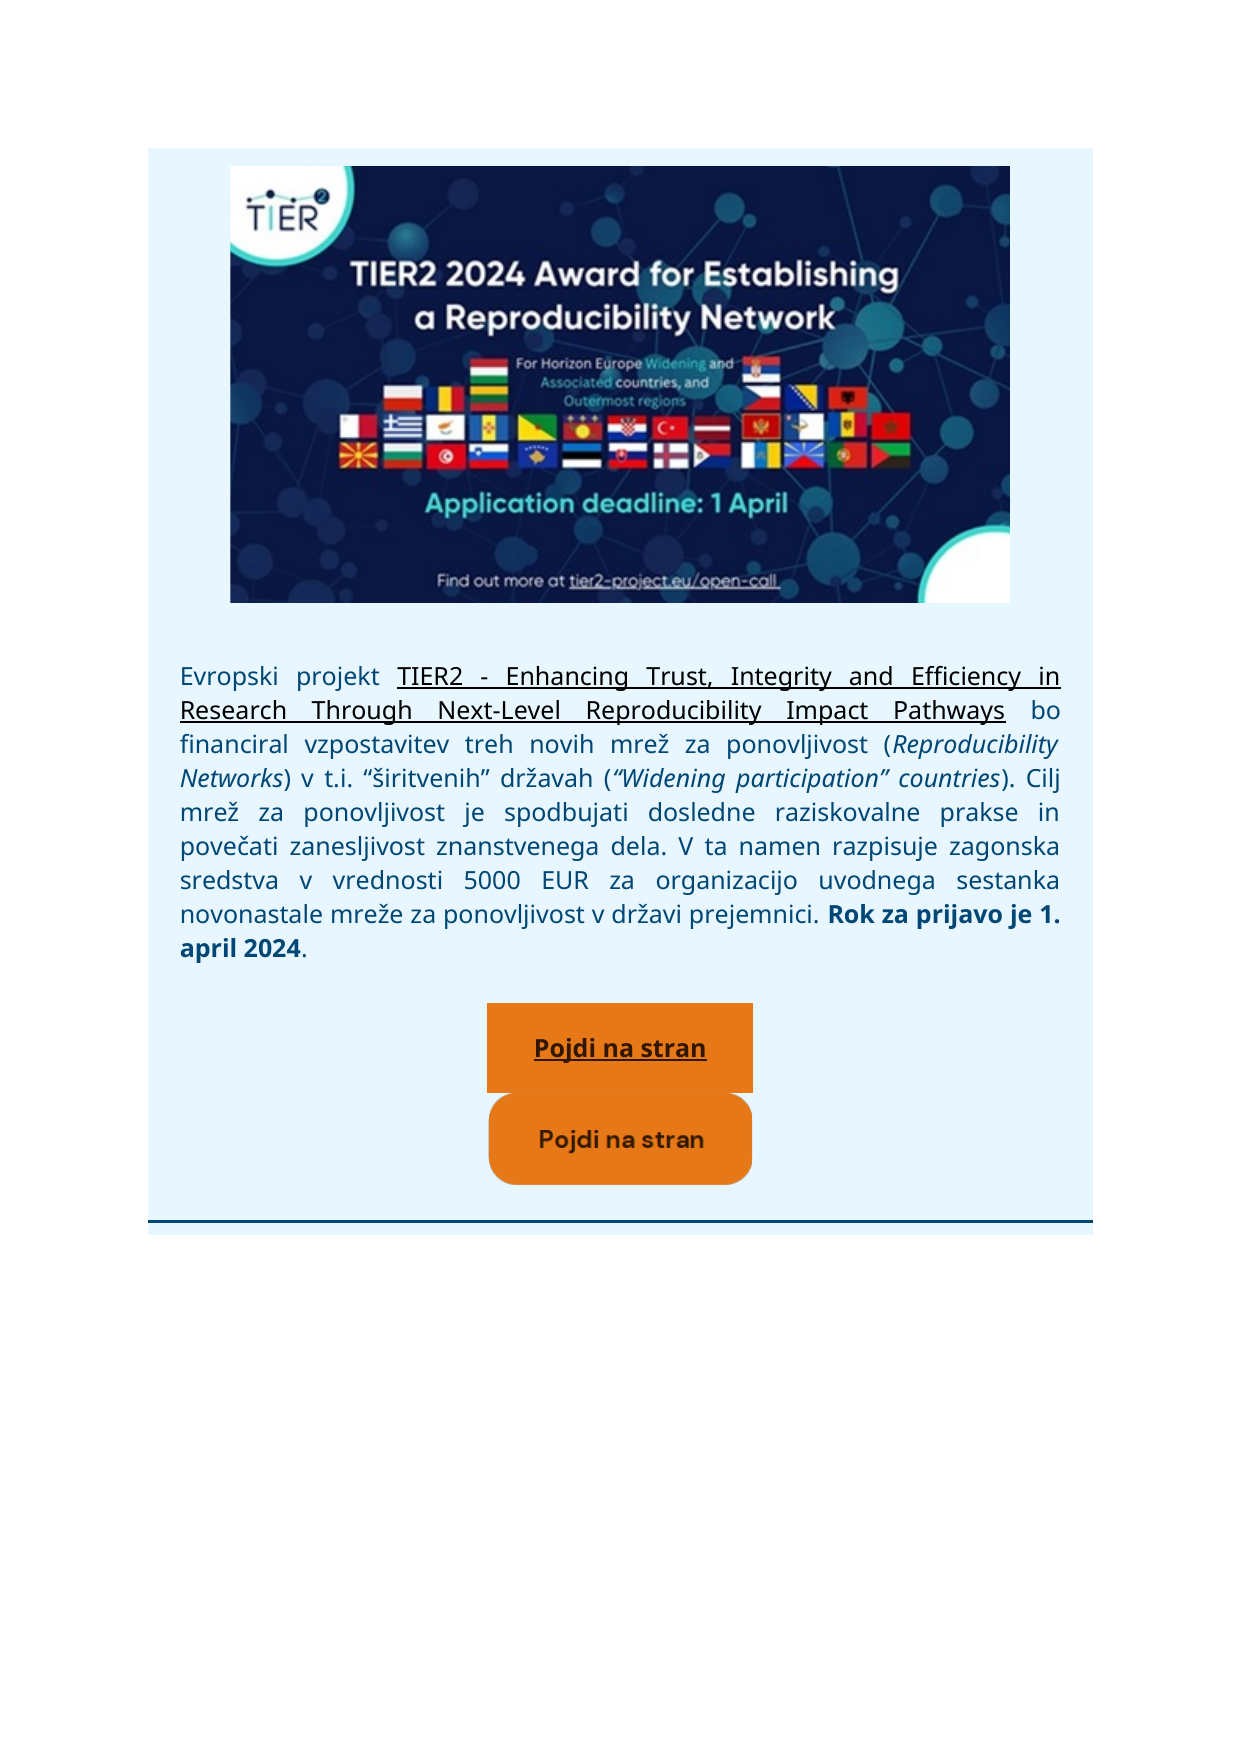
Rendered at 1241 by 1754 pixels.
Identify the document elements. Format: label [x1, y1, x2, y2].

picture [230, 166, 1010, 603]
picture [488, 1092, 753, 1186]
